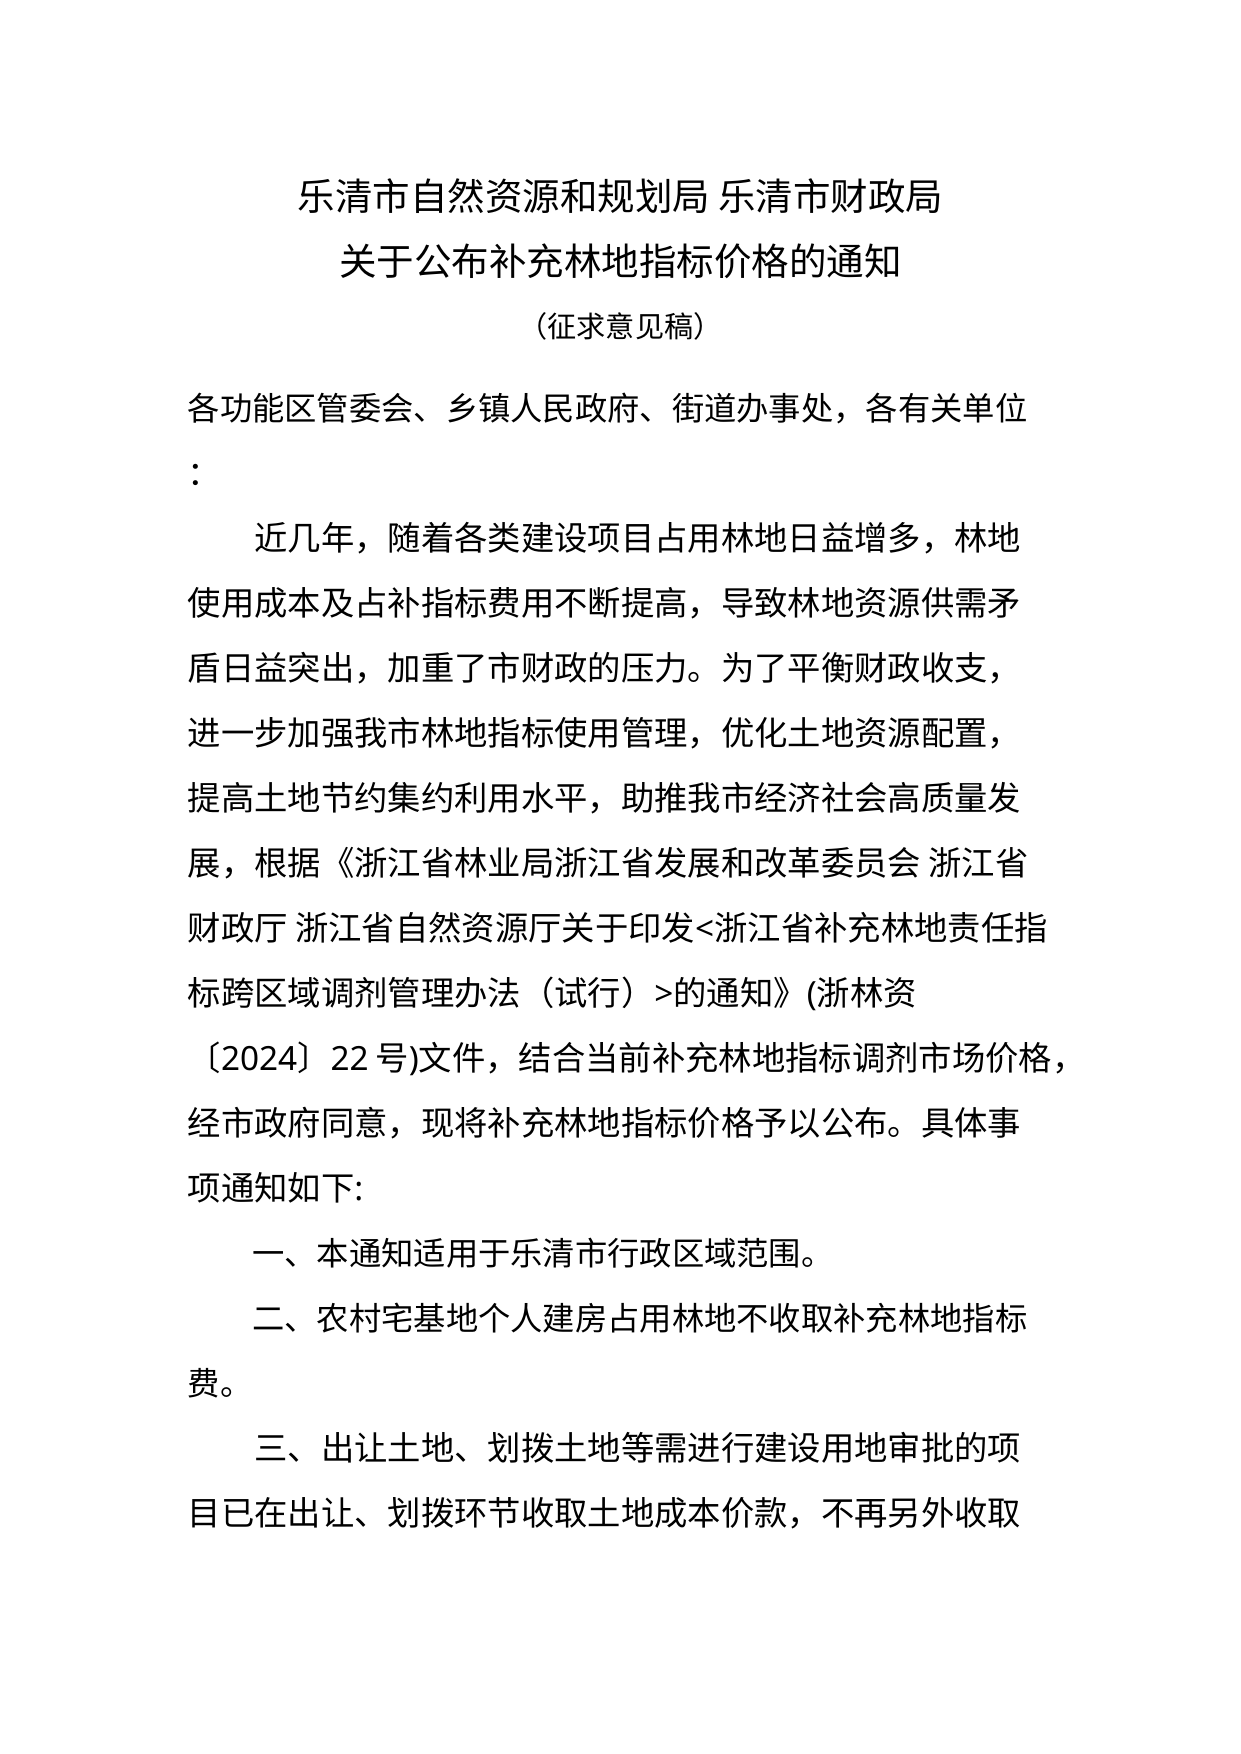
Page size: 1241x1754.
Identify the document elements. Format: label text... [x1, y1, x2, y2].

text 乐清市自然资源和规划局 乐清市财政局 [187, 162, 1053, 227]
list 二、农村宅基地个人建房占用林地不收取补充林地指标费。 [187, 1284, 1053, 1414]
text （征求意见稿） [187, 292, 1053, 357]
text 近几年，随着各类建设项目占用林地日益增多，林地使用成本及占补指标费用不断提高，导致林地资源供需矛盾日益突出，加重了市财政的压力。为了平衡财政收支，进一步加强我市林地指标使用管理，优化土地资源配置，提高土地节约集约利用水平，助推我市经济社会高质量发展，根据《浙江省林业局浙江省发展和改革委员会 浙江省财政厅 浙江省自然资源厅关于印发<浙江省补充林地责任指标跨区域调剂管理办法（试行）>的通知》(浙林资〔2024〕22号)文件，结合当前补充林地指标调剂市场价格，经市政府同意，现将补充林地指标价格予以公布。具体事项通知如下: [187, 504, 1053, 1219]
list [187, 1414, 1053, 1544]
text 各功能区管委会、乡镇人民政府、街道办事处，各有关单位 [187, 374, 1053, 439]
text ： [187, 439, 1053, 504]
list 一、本通知适用于乐清市行政区域范围。 [187, 1219, 1053, 1284]
text 关于公布补充林地指标价格的通知 [187, 227, 1053, 292]
